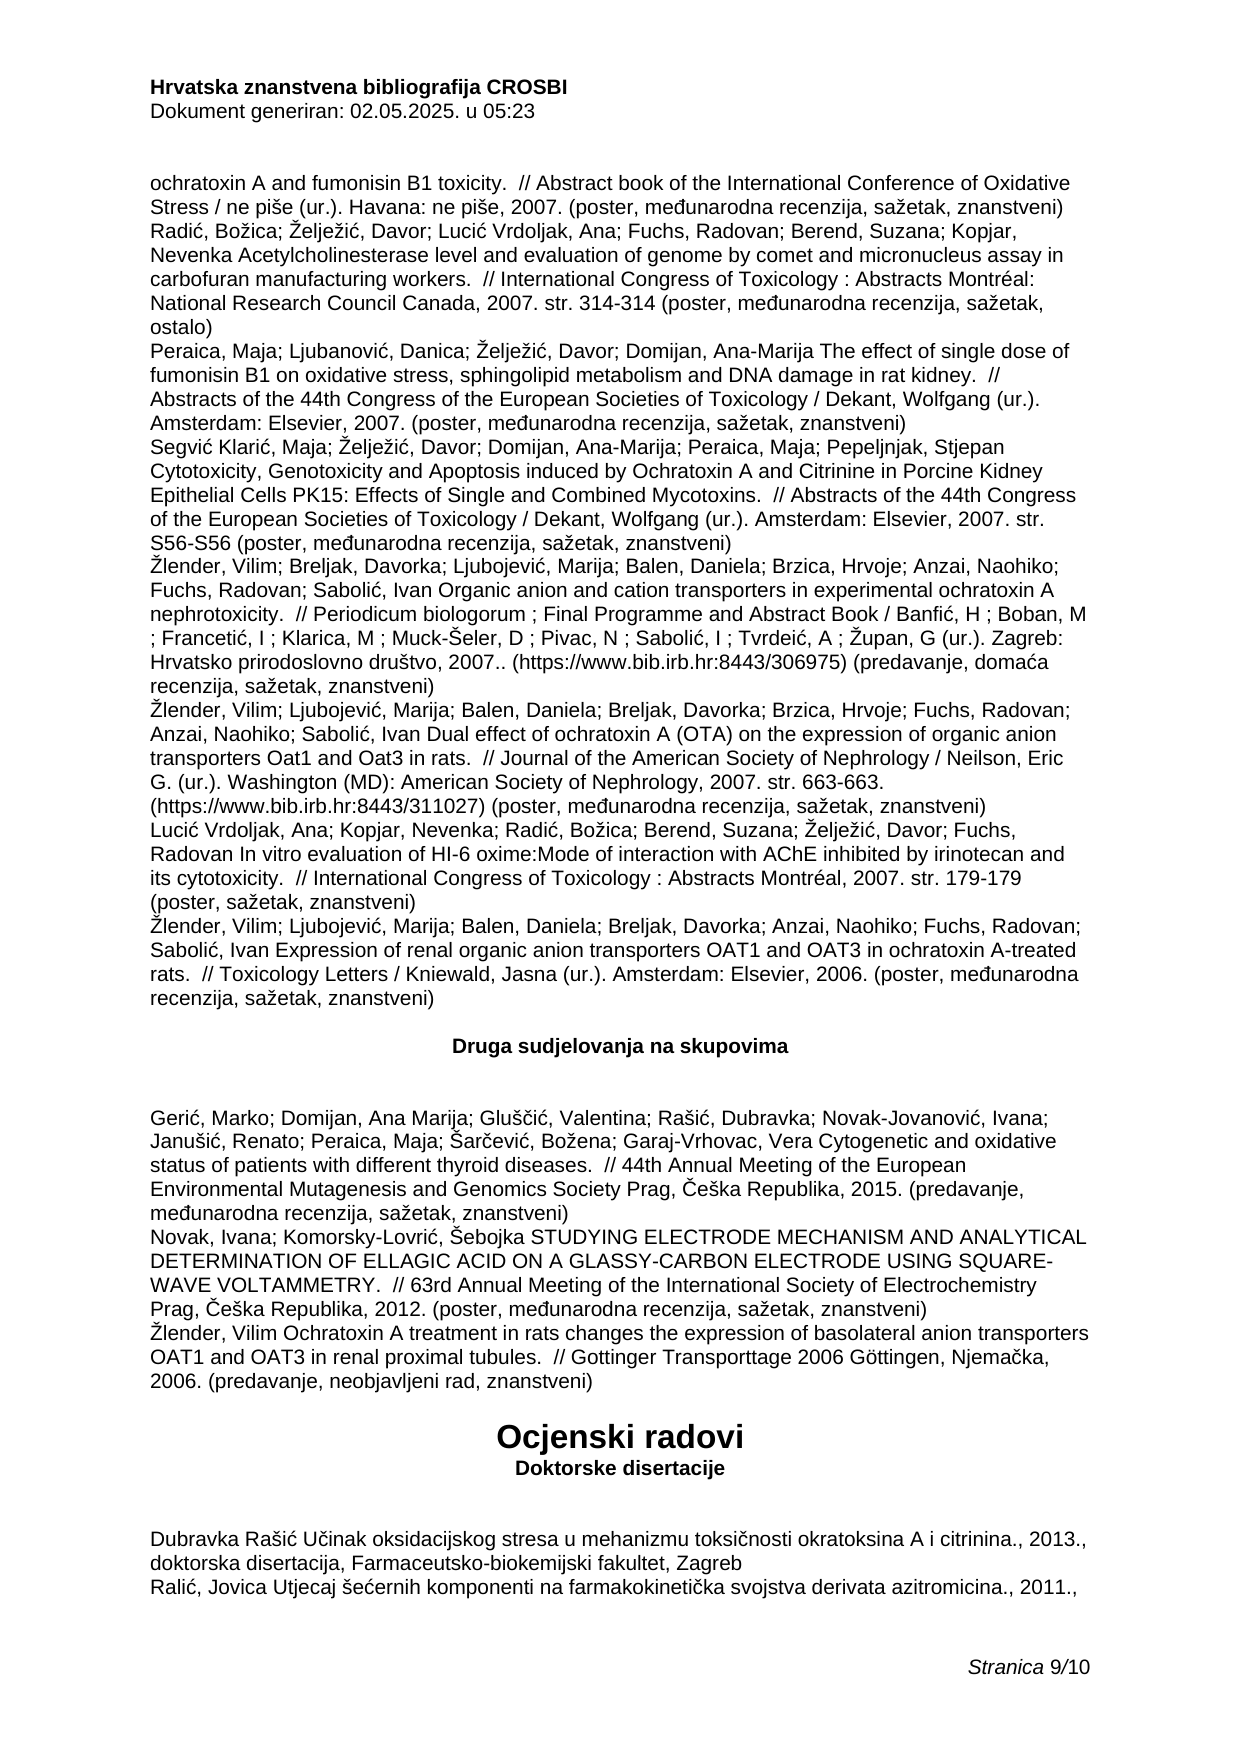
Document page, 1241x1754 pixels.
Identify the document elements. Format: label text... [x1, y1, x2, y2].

text Lucić Vrdoljak, Ana; Kopjar, Nevenka; Radić, Božica; Berend, Suzana; Želježić, Davor; Fuchs, Radovan [150, 818, 1090, 914]
text Dubravka Rašić [150, 1527, 1090, 1575]
subtitle Druga sudjelovanja na skupovima [150, 1033, 1090, 1057]
text Novak, Ivana; Komorsky-Lovrić, Šebojka [150, 1225, 1090, 1321]
text Peraica, Maja; Ljubanović, Danica; Želježić, Davor; Domijan, Ana-Marija [150, 339, 1090, 434]
text Žlender, Vilim; Breljak, Davorka; Ljubojević, Marija; Balen, Daniela; Brzica, Hrvoje; Anzai, Naohiko; Fuchs, Radovan; Sabolić, Ivan [150, 554, 1090, 698]
text Gerić, Marko; Domijan, Ana Marija; Gluščić, Valentina; Rašić, Dubravka; Novak-Jovanović, Ivana; Janušić, Renato; Peraica, Maja; Šarčević, Božena; Garaj-Vrhovac, Vera [150, 1105, 1090, 1225]
subtitle Doktorske disertacije [150, 1455, 1090, 1479]
text Radić, Božica; Želježić, Davor; Lucić Vrdoljak, Ana; Fuchs, Radovan; Berend, Suzana; Kopjar, Nevenka [150, 219, 1090, 339]
text Žlender, Vilim [150, 1321, 1090, 1393]
text Žlender, Vilim; Ljubojević, Marija; Balen, Daniela; Breljak, Davorka; Anzai, Naohiko; Fuchs, Radovan; Sabolić, Ivan [150, 914, 1090, 1009]
subtitle Ocjenski radovi [150, 1417, 1090, 1455]
text Žlender, Vilim; Ljubojević, Marija; Balen, Daniela; Breljak, Davorka; Brzica, Hrvoje; Fuchs, Radovan; Anzai, Naohiko; Sabolić, Ivan [150, 698, 1090, 818]
text Segvić Klarić, Maja; Želježić, Davor; Domijan, Ana-Marija; Peraica, Maja; Pepeljnjak, Stjepan [150, 434, 1090, 554]
text Ralić, Jovica [150, 1575, 1090, 1599]
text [150, 171, 1090, 219]
